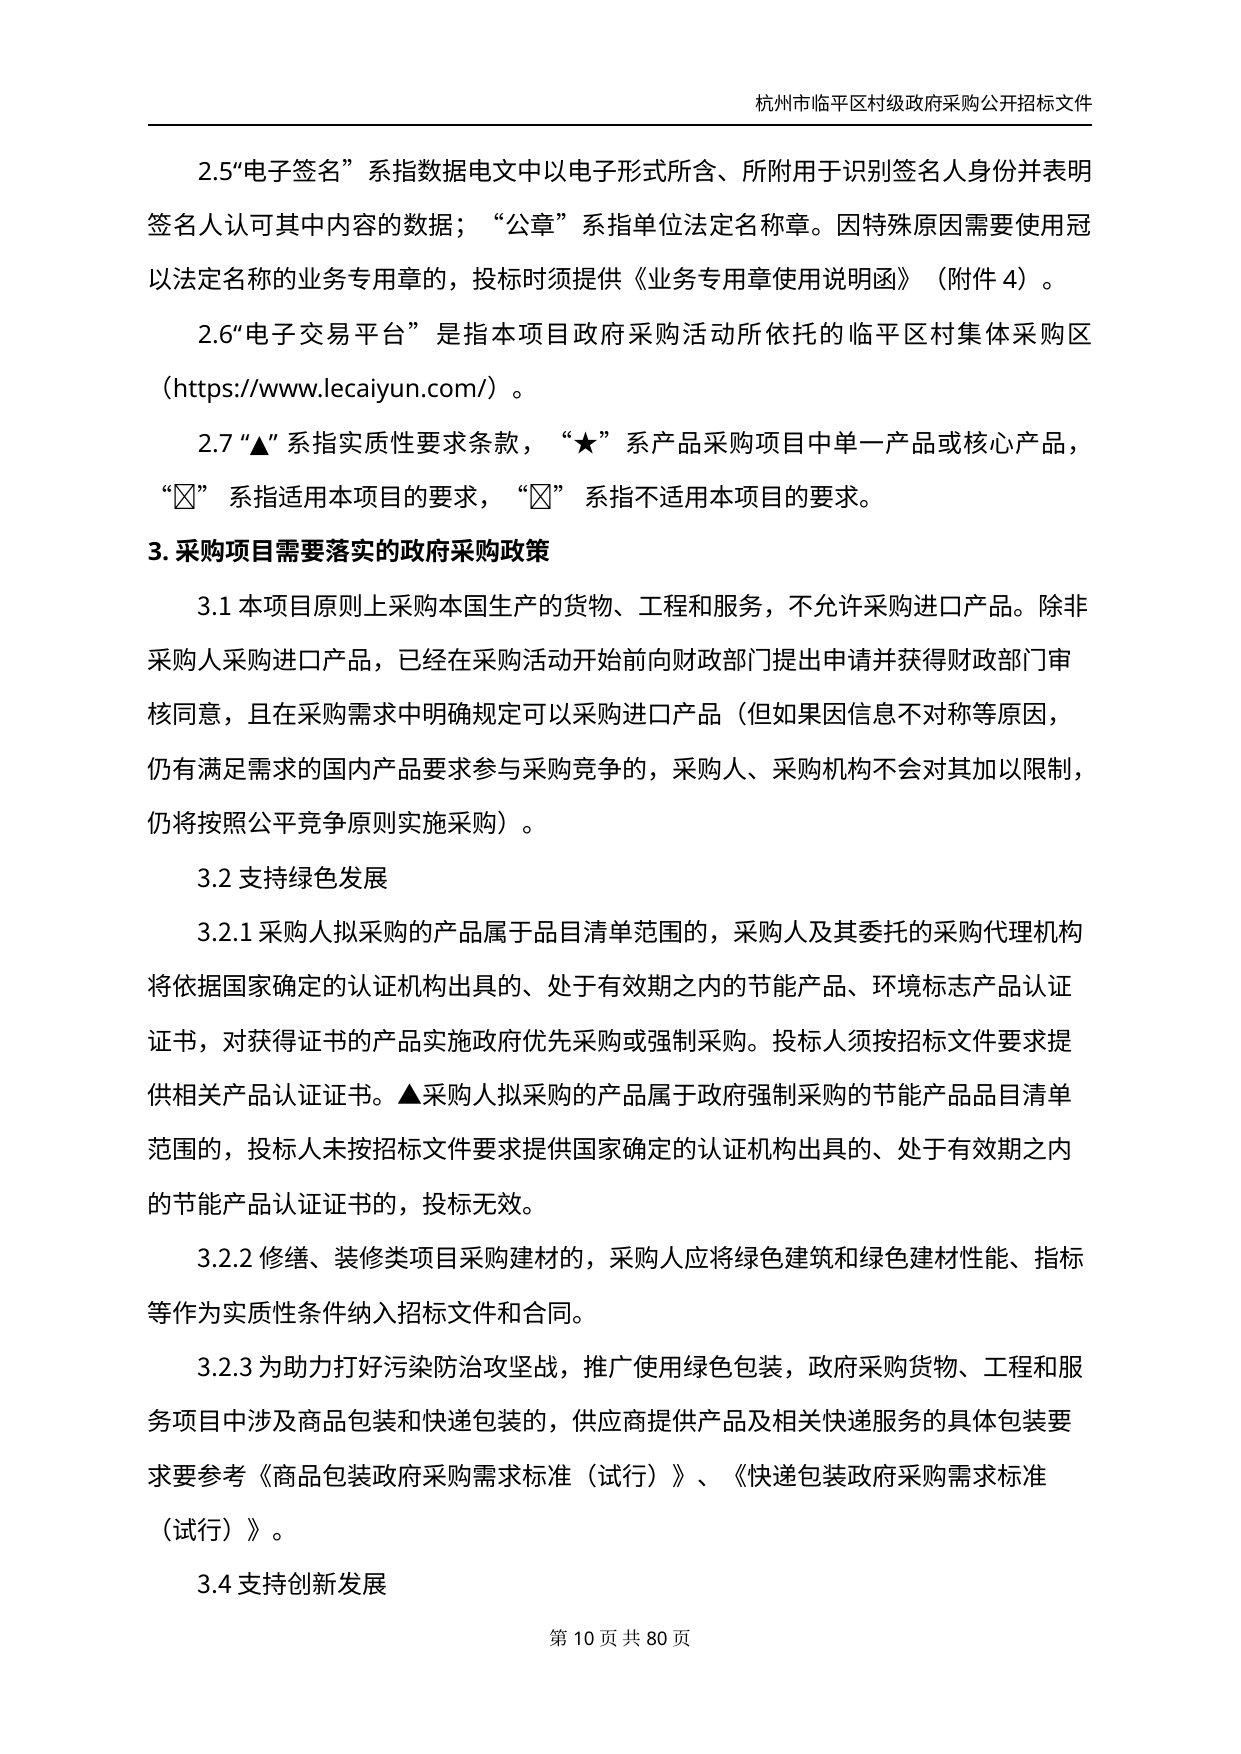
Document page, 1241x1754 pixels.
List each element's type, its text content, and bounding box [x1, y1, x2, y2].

text 2.6“电子交易平台”是指本项目政府采购活动所依托的临平区村集体采购区（https://www.lecaiyun.com/）。 [148, 314, 1092, 405]
text 3.2.3为助力打好污染防治攻坚战，推广使用绿色包装，政府采购货物、工程和服务项目中涉及商品包装和快递包装的，供应商提供产品及相关快递服务的具体包装要求要参考《商品包装政府采购需求标准（试行）》、《快递包装政府采购需求标准（试行）》。 [148, 1347, 1092, 1547]
text 2.5“电子签名”系指数据电文中以电子形式所含、所附用于识别签名人身份并表明签名人认可其中内容的数据；“公章”系指单位法定名称章。因特殊原因需要使用冠以法定名称的业务专用章的，投标时须提供《业务专用章使用说明函》（附件4）。 [148, 151, 1092, 296]
text 3.2.2 修缮、装修类项目采购建材的，采购人应将绿色建筑和绿色建材性能、指标等作为实质性条件纳入招标文件和合同。 [148, 1239, 1092, 1329]
text 3.4支持创新发展 [148, 1565, 1092, 1601]
text 3.2.1采购人拟采购的产品属于品目清单范围的，采购人及其委托的采购代理机构将依据国家确定的认证机构出具的、处于有效期之内的节能产品、环境标志产品认证证书，对获得证书的产品实施政府优先采购或强制采购。投标人须按招标文件要求提供相关产品认证证书。▲采购人拟采购的产品属于政府强制采购的节能产品品目清单范围的，投标人未按招标文件要求提供国家确定的认证机构出具的、处于有效期之内的节能产品认证证书的，投标无效。 [148, 912, 1092, 1221]
text 3.2 支持绿色发展 [148, 858, 1092, 894]
text 3.1 本项目原则上采购本国生产的货物、工程和服务，不允许采购进口产品。除非采购人采购进口产品，已经在采购活动开始前向财政部门提出申请并获得财政部门审核同意，且在采购需求中明确规定可以采购进口产品（但如果因信息不对称等原因，仍有满足需求的国内产品要求参与采购竞争的，采购人、采购机构不会对其加以限制，仍将按照公平竞争原则实施采购）。 [148, 586, 1092, 840]
text 3. 采购项目需要落实的政府采购政策 [148, 532, 1092, 568]
text 2.7 “▲” 系指实质性要求条款，“★”系产品采购项目中单一产品或核心产品，“” 系指适用本项目的要求，“” 系指不适用本项目的要求。 [148, 423, 1092, 514]
